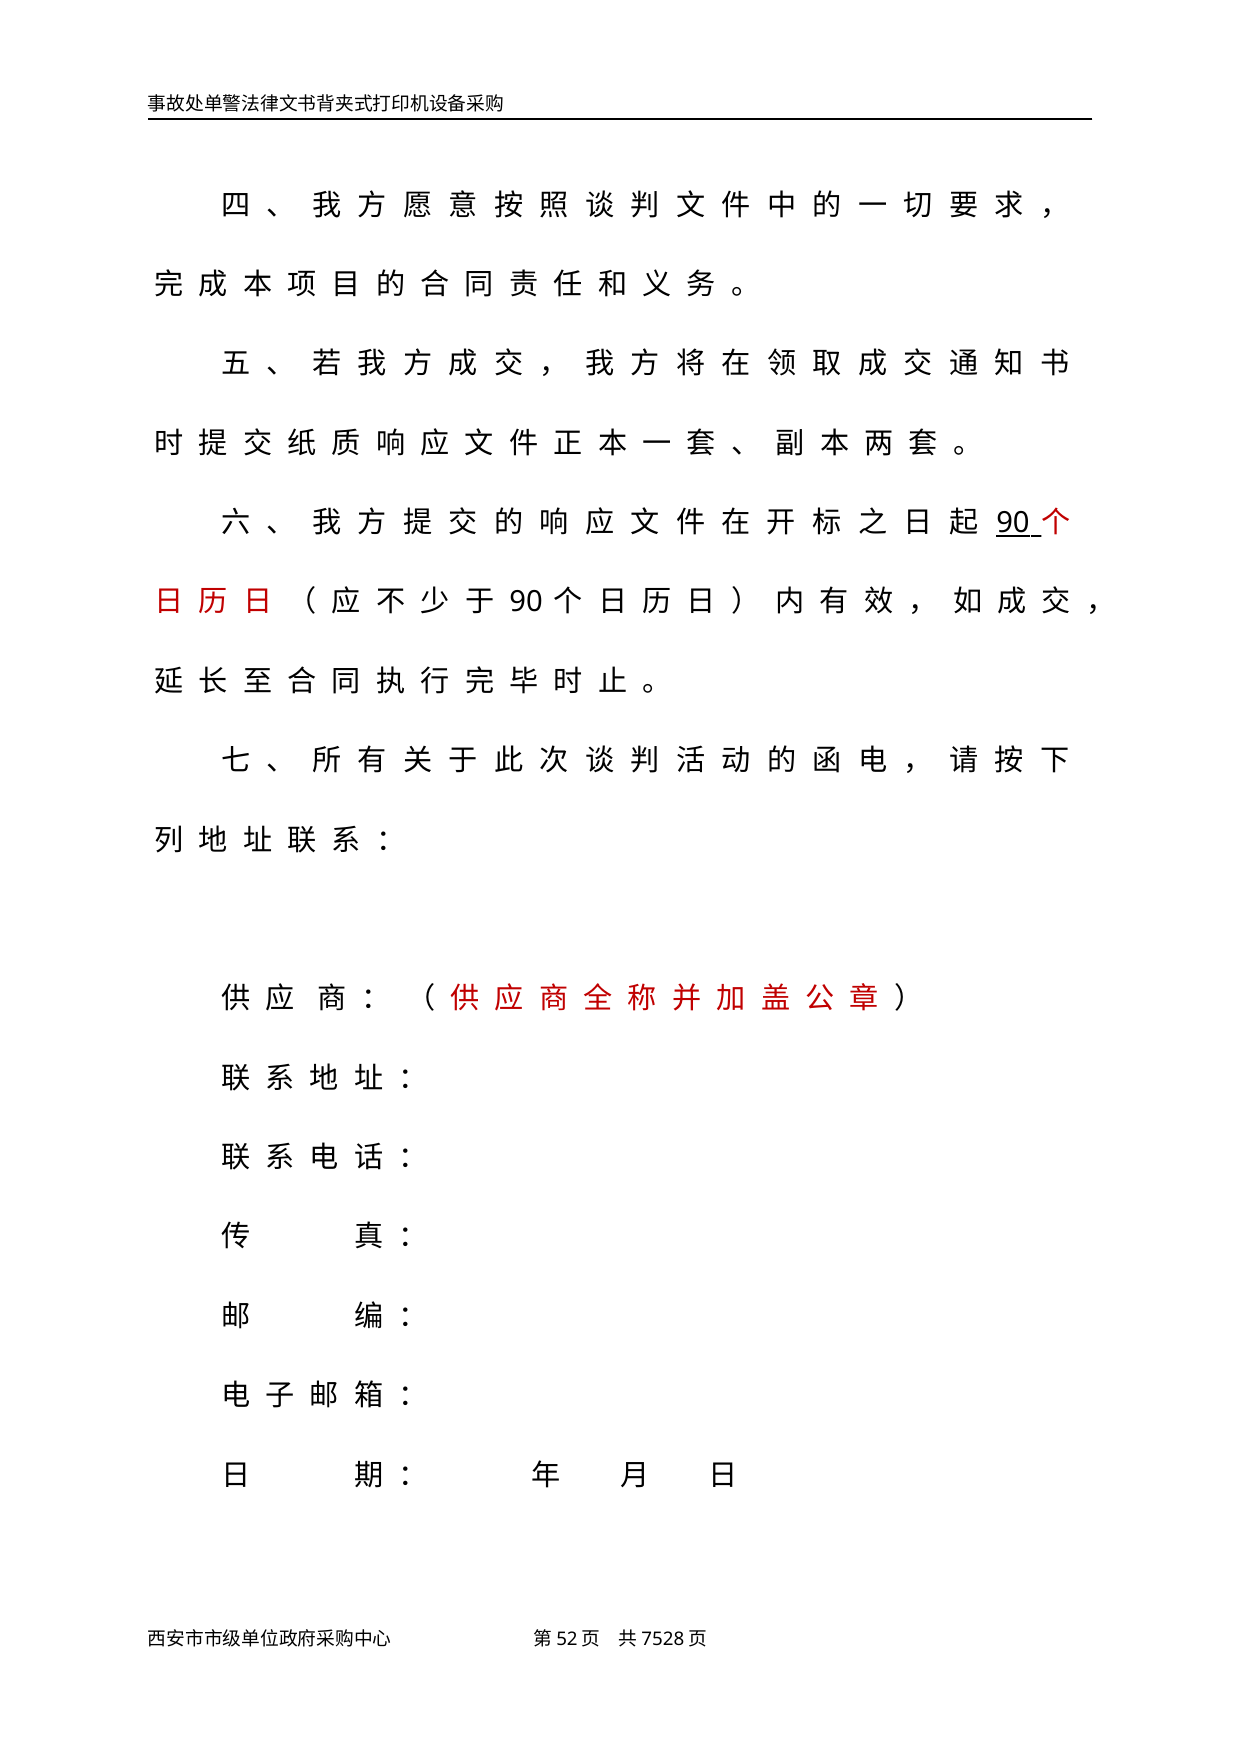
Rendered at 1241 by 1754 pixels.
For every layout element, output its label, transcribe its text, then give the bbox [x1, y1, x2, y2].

text 七、所有关于此次谈判活动的函电，请按下列地址联系： [154, 718, 1086, 877]
text 联系电话： [154, 1115, 1086, 1194]
text 邮 编： [154, 1274, 1086, 1353]
text 六、我方提交的响应文件在开标之日起90个日历日（应不少于90个日历日）内有效，如成交，延长至合同执行完毕时止。 [154, 480, 1086, 718]
text 电子邮箱： [154, 1353, 1086, 1433]
text 四、我方愿意按照谈判文件中的一切要求，完成本项目的合同责任和义务。 [154, 163, 1086, 321]
text 传 真： [154, 1194, 1086, 1274]
text 供应商：（供应商全称并加盖公章） [154, 956, 1086, 1036]
text 日 期： 年 月 日 [154, 1433, 1086, 1512]
text 联系地址： [154, 1036, 1086, 1115]
text 五、若我方成交，我方将在领取成交通知书时提交纸质响应文件正本一套、副本两套。 [154, 321, 1086, 480]
